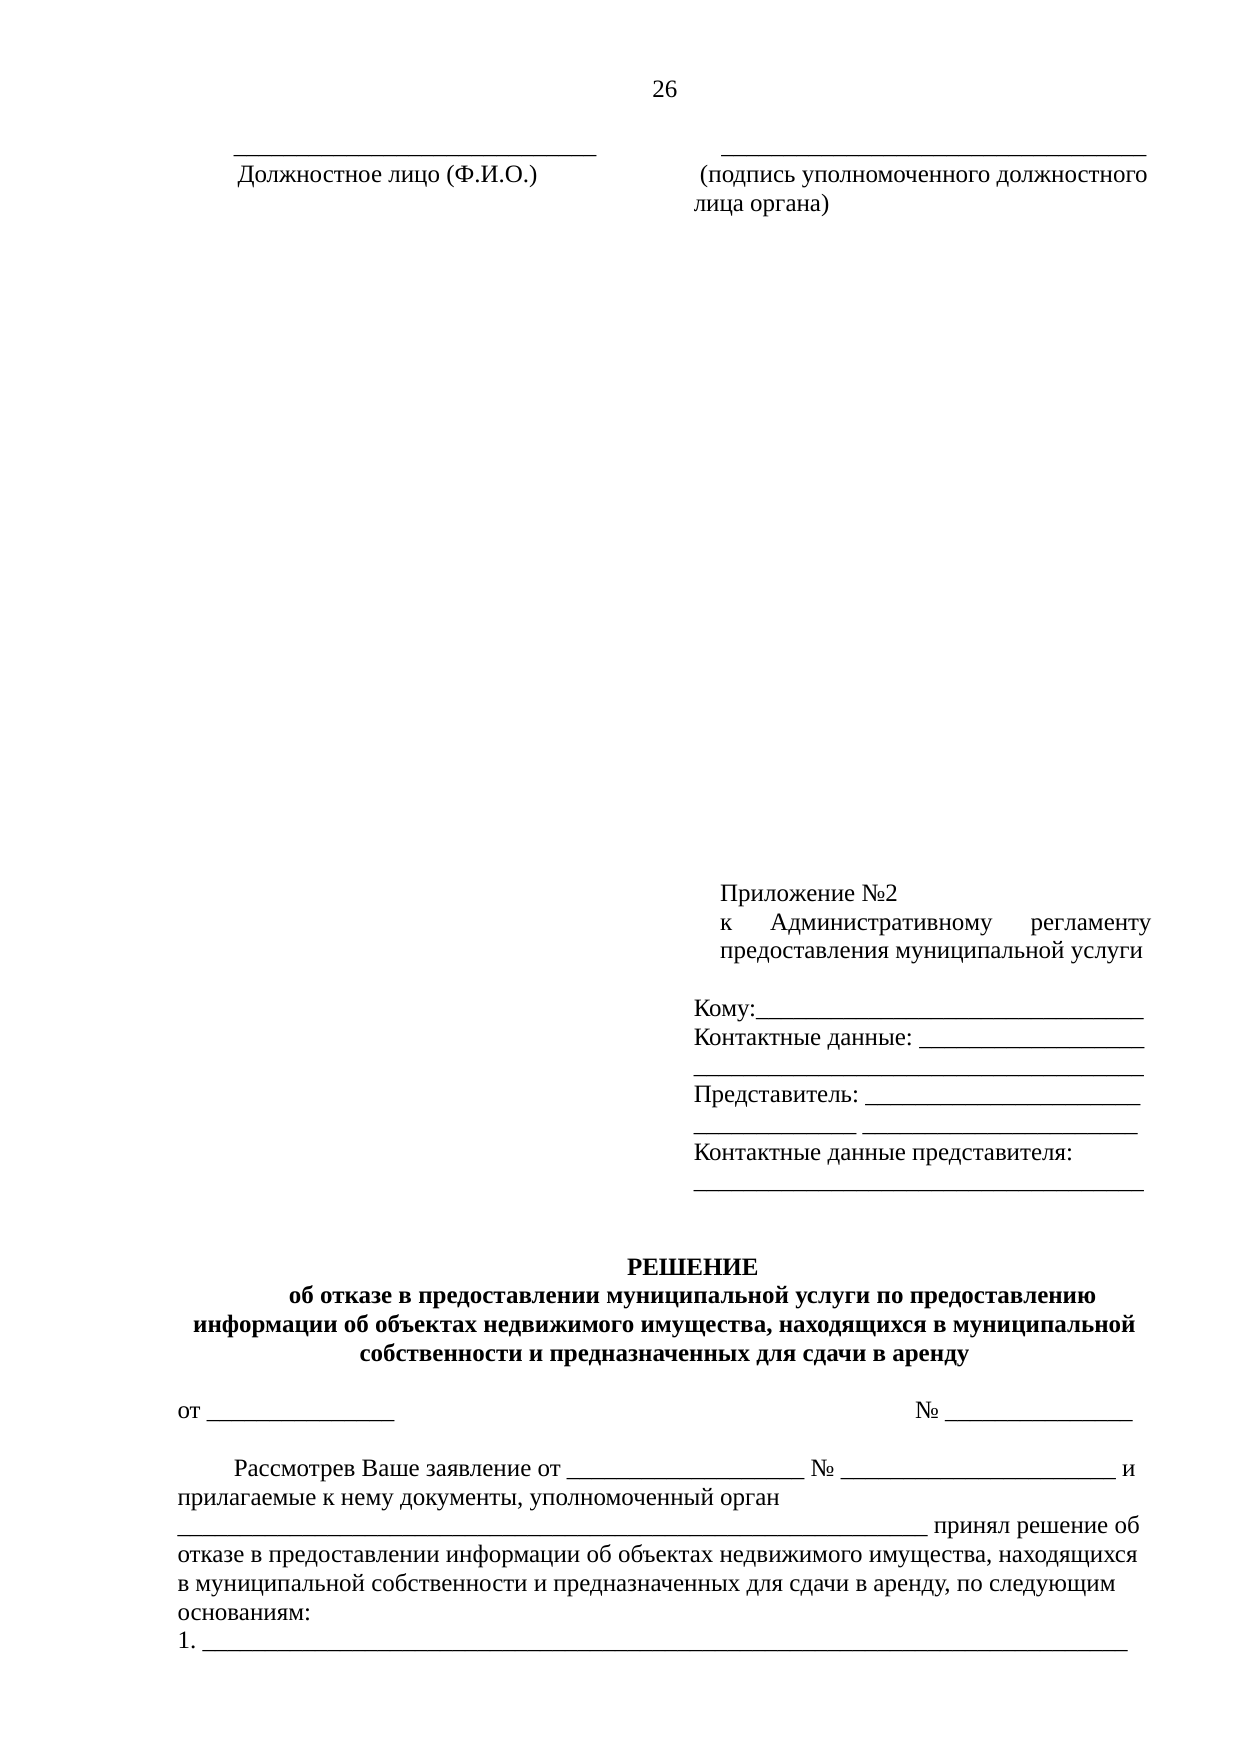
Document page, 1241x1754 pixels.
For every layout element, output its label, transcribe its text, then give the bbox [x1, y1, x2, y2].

text Представитель: ______________________ [620, 1079, 1152, 1108]
text ____________________________________________________________ принял решение об [177, 1511, 1152, 1539]
text лица органа) [177, 188, 1152, 217]
text ____________________________________ [620, 1051, 1152, 1079]
text Рассмотрев Ваше заявление от ___________________ № ______________________ и [177, 1453, 1152, 1482]
text _____________________________ __________________________________ [177, 131, 1152, 159]
table_header Приложение №2 к Административному регламенту предоставления муниципальной услуги [709, 878, 1163, 964]
text Кому:_______________________________ [620, 993, 1152, 1022]
text Должностное лицо (Ф.И.О.) (подпись уполномоченного должностного [177, 159, 1152, 188]
text об отказе в предоставлении муниципальной услуги по предоставлению информации об объектах недвижимого имущества, находящихся в муниципальной собственности и предназначенных для сдачи в аренду [177, 1281, 1152, 1367]
text Контактные данные: __________________ [620, 1022, 1152, 1051]
text _____________ ______________________ [620, 1108, 1152, 1137]
text 1. __________________________________________________________________________ [177, 1626, 1152, 1654]
text от _______________ № _______________ [177, 1396, 1152, 1424]
text Контактные данные представителя: [620, 1137, 1152, 1166]
text отказе в предоставлении информации об объектах недвижимого имущества, находящихся в муниципальной собственности и предназначенных для сдачи в аренду, по следующим основаниям: [177, 1539, 1152, 1626]
text РЕШЕНИЕ [177, 1252, 1152, 1281]
text ____________________________________ [620, 1166, 1152, 1194]
text прилагаемые к нему документы, уполномоченный орган [177, 1482, 1152, 1511]
